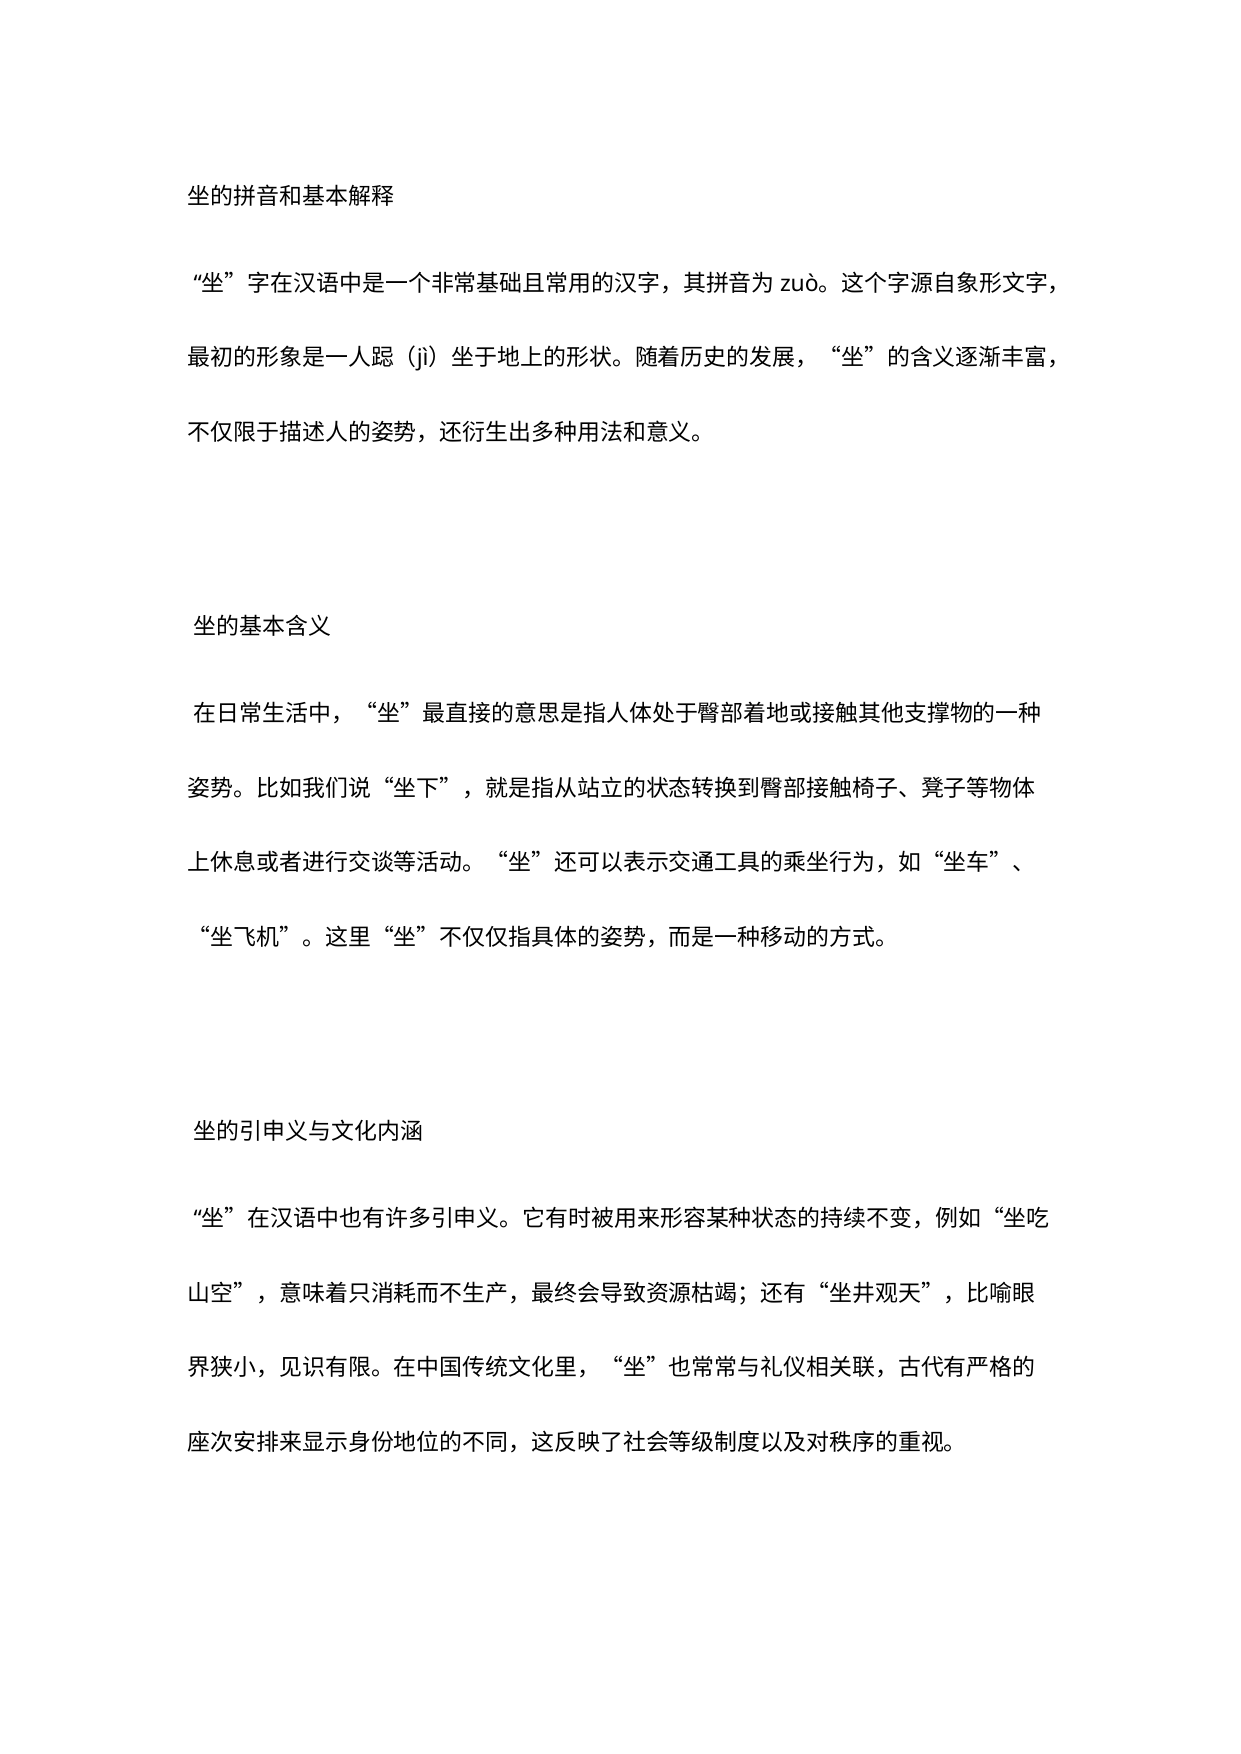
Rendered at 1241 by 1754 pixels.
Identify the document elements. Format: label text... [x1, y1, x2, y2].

text 坐的拼音和基本解释 [187, 162, 1053, 227]
text 坐的基本含义 [187, 592, 1053, 657]
text “坐”在汉语中也有许多引申义。它有时被用来形容某种状态的持续不变，例如“坐吃山空”，意味着只消耗而不生产，最终会导致资源枯竭；还有“坐井观天”，比喻眼界狭小，见识有限。在中国传统文化里，“坐”也常常与礼仪相关联，古代有严格的座次安排来显示身份地位的不同，这反映了社会等级制度以及对秩序的重视。 [187, 1184, 1053, 1473]
text “坐”字在汉语中是一个非常基础且常用的汉字，其拼音为 zuò。这个字源自象形文字，最初的形象是一人跽（jì）坐于地上的形状。随着历史的发展，“坐”的含义逐渐丰富，不仅限于描述人的姿势，还衍生出多种用法和意义。 [187, 248, 1053, 463]
text 在日常生活中，“坐”最直接的意思是指人体处于臀部着地或接触其他支撑物的一种姿势。比如我们说“坐下”，就是指从站立的状态转换到臀部接触椅子、凳子等物体上休息或者进行交谈等活动。“坐”还可以表示交通工具的乘坐行为，如“坐车”、“坐飞机”。这里“坐”不仅仅指具体的姿势，而是一种移动的方式。 [187, 679, 1053, 968]
text 坐的引申义与文化内涵 [187, 1097, 1053, 1162]
